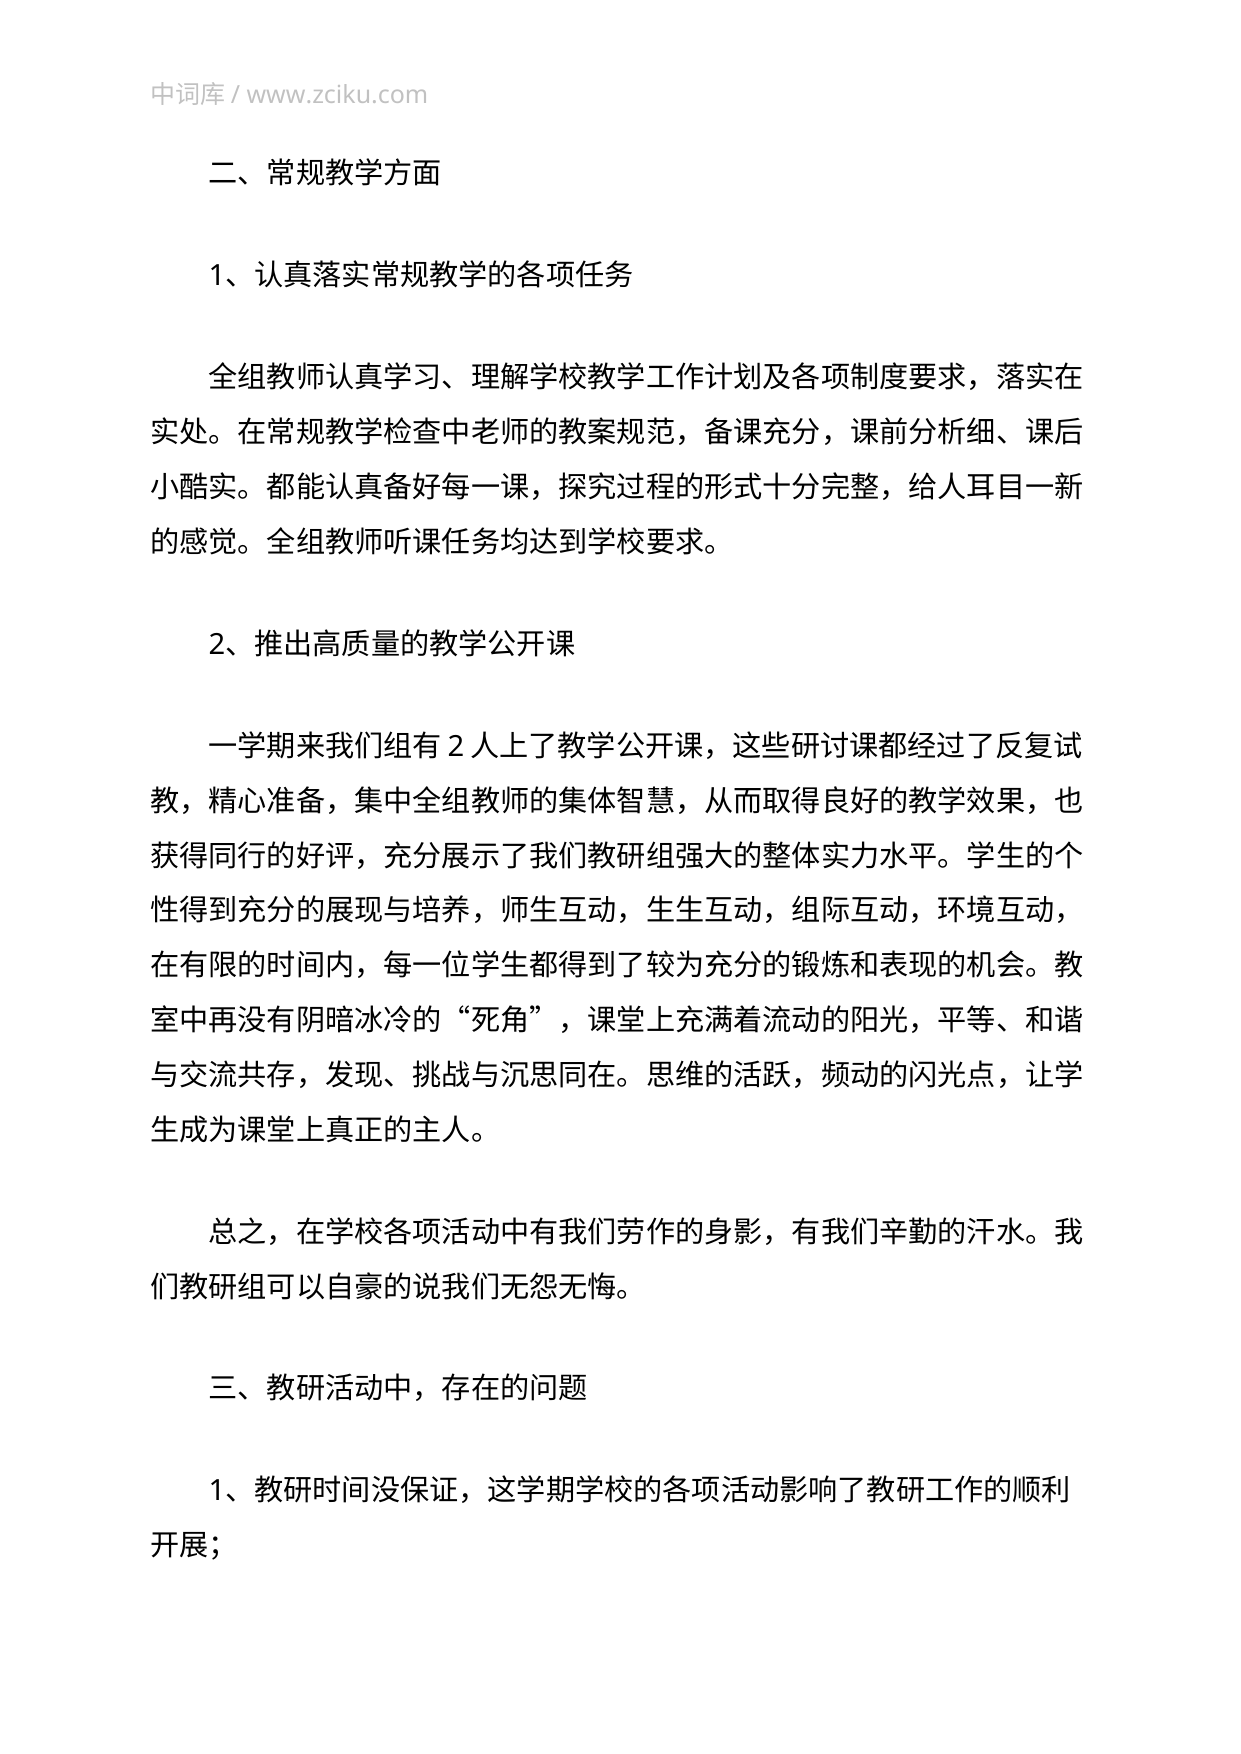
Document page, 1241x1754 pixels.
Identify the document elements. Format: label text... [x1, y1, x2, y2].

text 总之，在学校各项活动中有我们劳作的身影，有我们辛勤的汗水。我们教研组可以自豪的说我们无怨无悔。 [150, 1208, 1090, 1306]
text 二、常规教学方面 [150, 150, 1090, 192]
text 1、认真落实常规教学的各项任务 [150, 252, 1090, 294]
text 一学期来我们组有2人上了教学公开课，这些研讨课都经过了反复试教，精心准备，集中全组教师的集体智慧，从而取得良好的教学效果，也获得同行的好评，充分展示了我们教研组强大的整体实力水平。学生的个性得到充分的展现与培养，师生互动，生生互动，组际互动，环境互动，在有限的时间内，每一位学生都得到了较为充分的锻炼和表现的机会。教室中再没有阴暗冰冷的“死角”，课堂上充满着流动的阳光，平等、和谐与交流共存，发现、挑战与沉思同在。思维的活跃，频动的闪光点，让学生成为课堂上真正的主人。 [150, 722, 1090, 1149]
text 全组教师认真学习、理解学校教学工作计划及各项制度要求，落实在实处。在常规教学检查中老师的教案规范，备课充分，课前分析细、课后小酷实。都能认真备好每一课，探究过程的形式十分完整，给人耳目一新的感觉。全组教师听课任务均达到学校要求。 [150, 354, 1090, 561]
text 1、教研时间没保证，这学期学校的各项活动影响了教研工作的顺利开展； [150, 1467, 1090, 1564]
text 2、推出高质量的教学公开课 [150, 620, 1090, 663]
text 三、教研活动中，存在的问题 [150, 1365, 1090, 1407]
